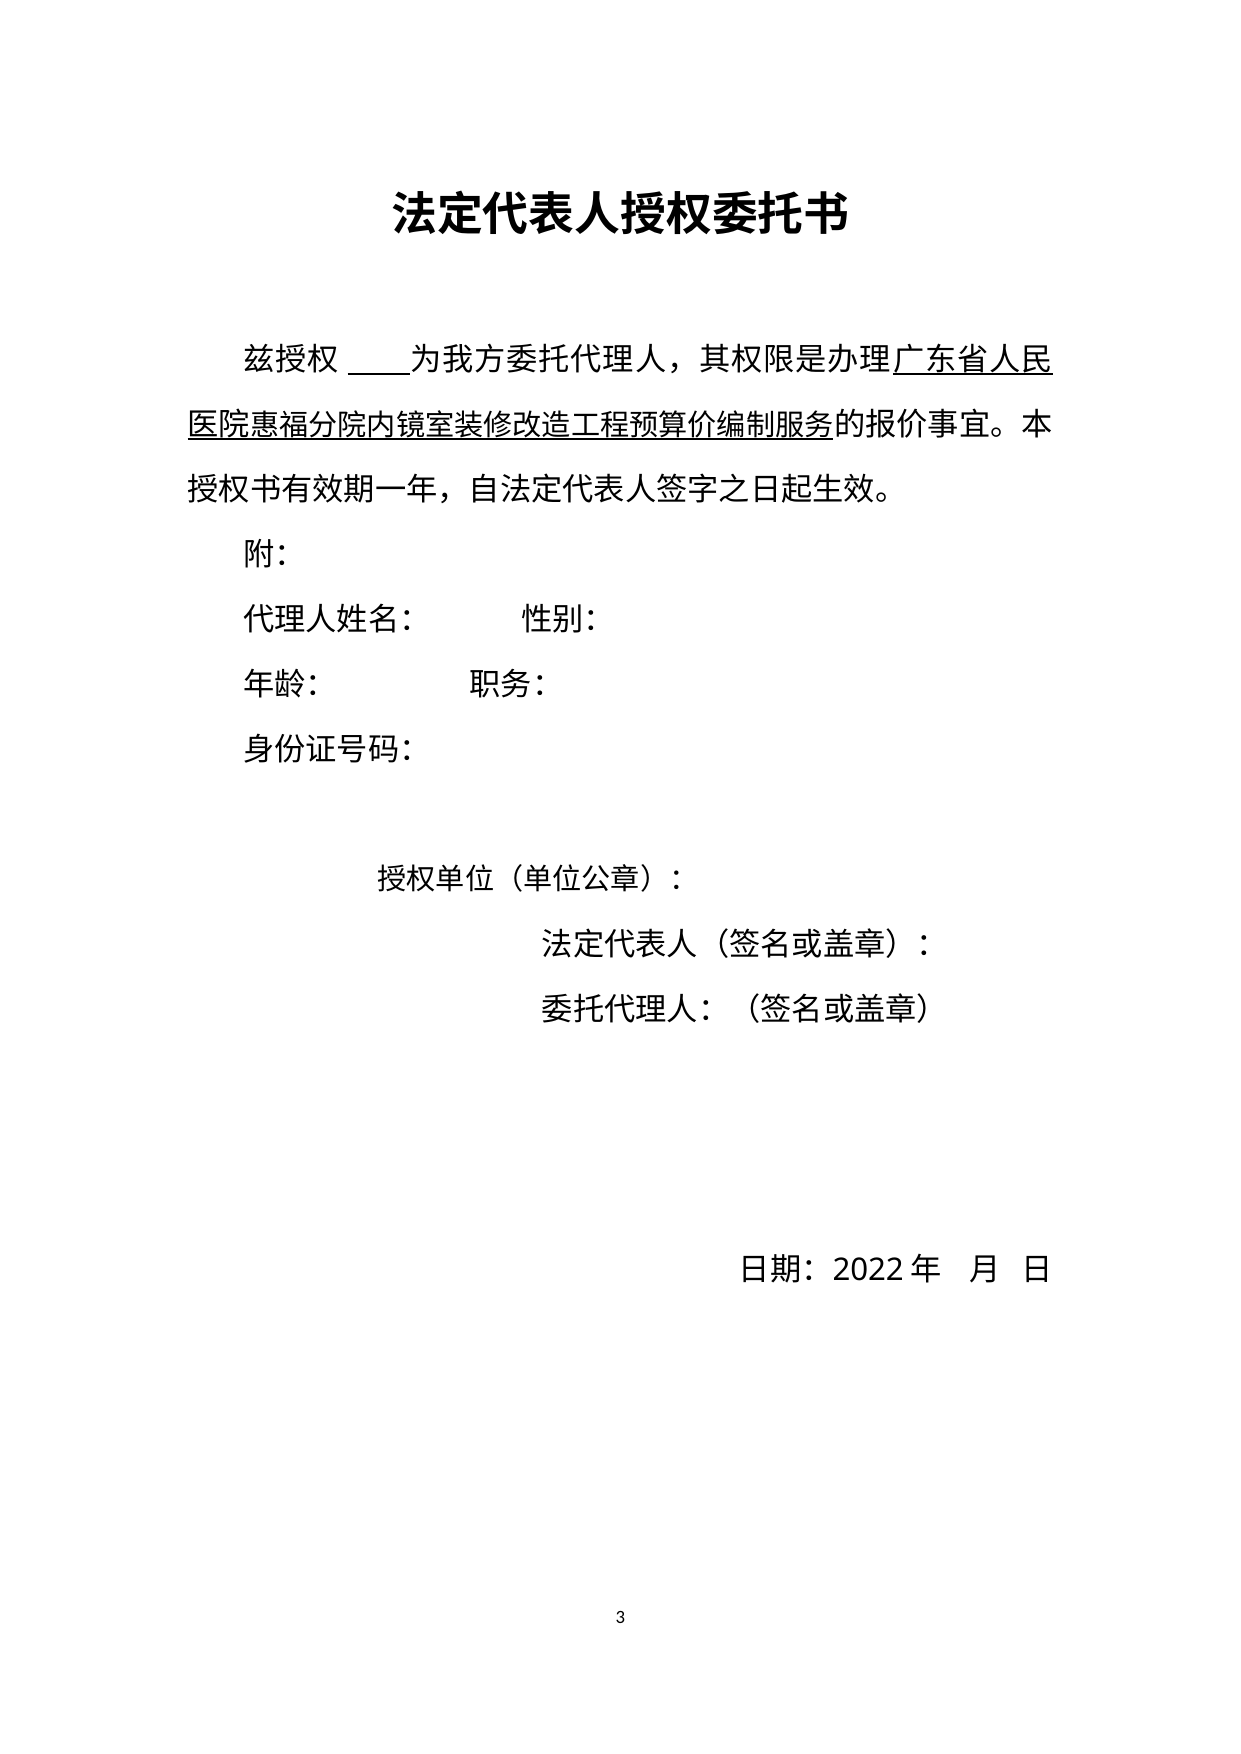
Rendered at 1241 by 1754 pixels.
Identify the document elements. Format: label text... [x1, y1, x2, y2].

text 年龄： 职务： [187, 649, 1053, 714]
text 授权单位（单位公章）： [187, 844, 1053, 909]
text 法定代表人（签名或盖章）： [542, 909, 1053, 974]
text 代理人姓名： 性别： [187, 584, 1053, 649]
text 附： [187, 519, 1053, 584]
text 委托代理人：（签名或盖章） [542, 974, 1053, 1039]
text 兹授权 为我方委托代理人，其权限是办理广东省人民医院惠福分院内镜室装修改造工程预算价编制服务的报价事宜。本授权书有效期一年，自法定代表人签字之日起生效。 [187, 324, 1053, 519]
text 法定代表人授权委托书 [187, 162, 1053, 259]
text 日期：2022年 月 日 [187, 1234, 1053, 1299]
text 身份证号码： [187, 714, 1053, 779]
